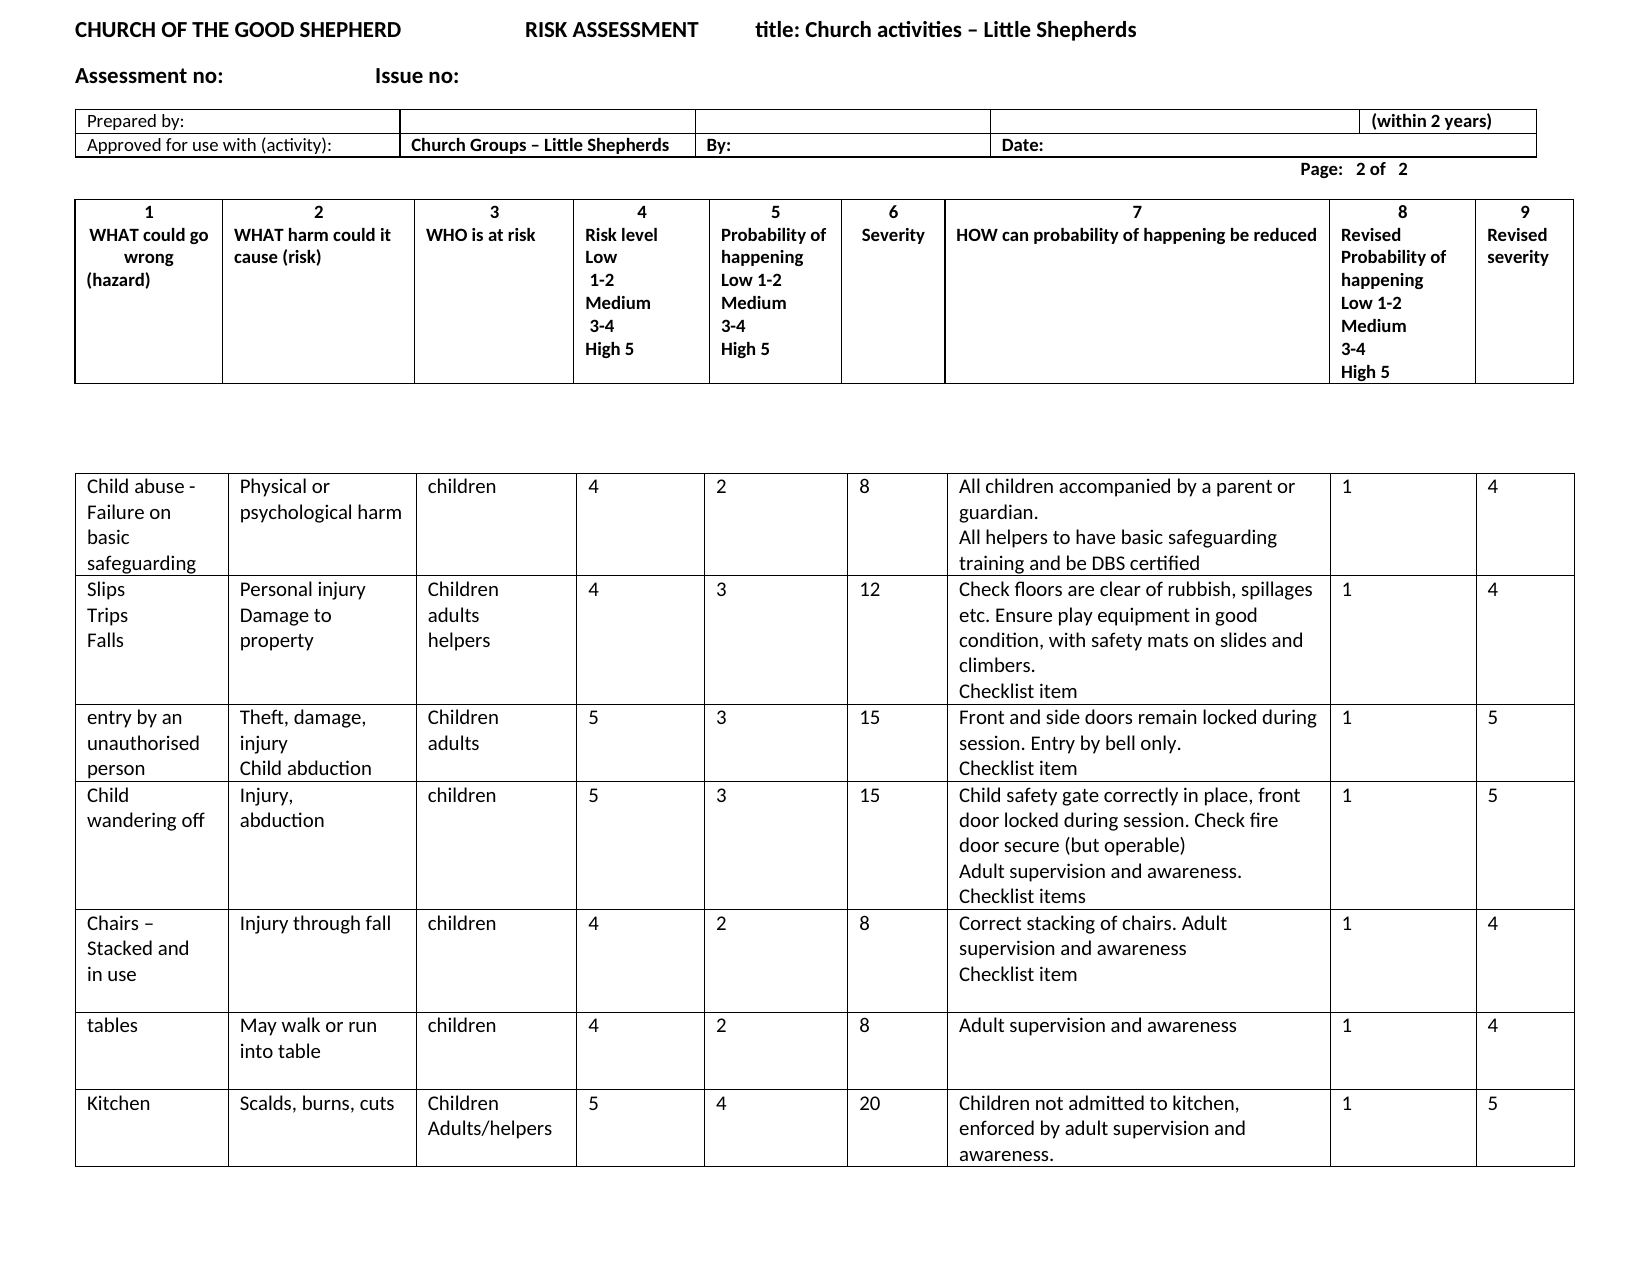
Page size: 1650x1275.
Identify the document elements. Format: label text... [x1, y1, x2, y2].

table_cell 8 [848, 1013, 947, 1089]
table_header 8 [848, 474, 947, 575]
table_cell Scalds, burns, cuts [229, 1090, 416, 1166]
table_cell 8 [848, 910, 947, 1012]
table_header All children accompanied by a parent or guardian. All helpers to have basic safeguarding training and be DBS certified [948, 474, 1330, 575]
table_cell tables [76, 1013, 228, 1089]
table_cell Injury, abduction [229, 782, 416, 909]
table_cell 3 [705, 782, 847, 909]
table_cell 2 [705, 910, 847, 1012]
table_cell 4 [1477, 576, 1574, 703]
table_cell Children not admitted to kitchen, enforced by adult supervision and awareness. Checklist item See also risk Assessment – Kitchen [948, 1090, 1330, 1166]
table_cell children [417, 1013, 576, 1089]
table_cell 2 [705, 1013, 847, 1089]
table_cell Children adults [417, 705, 576, 781]
table_cell 15 [848, 782, 947, 909]
table_cell Theft, damage, injury Child abduction [229, 705, 416, 781]
table_header 2 [705, 474, 847, 575]
table_cell Slips Trips Falls [76, 576, 228, 703]
table_header Physical or psychological harm [229, 474, 416, 575]
table_cell Children adults helpers [417, 576, 576, 703]
table_cell Correct stacking of chairs. Adult supervision and awareness Checklist item [948, 910, 1330, 1012]
table_cell children [417, 910, 576, 1012]
table_cell Adult supervision and awareness [948, 1013, 1330, 1089]
table_cell 12 [848, 576, 947, 703]
table_cell 1 [1331, 910, 1476, 1012]
table_cell 4 [1477, 910, 1574, 1012]
table_header children [417, 474, 576, 575]
table_cell 3 [705, 576, 847, 703]
table_cell 5 [577, 1090, 704, 1166]
table_cell 4 [705, 1090, 847, 1166]
table_header Child abuse -Failure on basic safeguarding [76, 474, 228, 575]
table_cell 5 [1477, 705, 1574, 781]
table_cell 3 [705, 705, 847, 781]
table_cell Child wandering off [76, 782, 228, 909]
table_cell entry by an unauthorised person [76, 705, 228, 781]
table_cell 4 [1477, 1013, 1574, 1089]
table_cell Chairs – Stacked and in use [76, 910, 228, 1012]
table_cell 1 [1331, 705, 1476, 781]
table_cell 4 [577, 1013, 704, 1089]
table_cell Kitchen [76, 1090, 228, 1166]
table_cell Child safety gate correctly in place, front door locked during session. Check fire door secure (but operable) Adult supervision and awareness. Checklist items [948, 782, 1330, 909]
table_cell Front and side doors remain locked during session. Entry by bell only. Checklist item [948, 705, 1330, 781]
table_cell 1 [1331, 1013, 1476, 1089]
table_cell May walk or run into table [229, 1013, 416, 1089]
table_cell Personal injury Damage to property [229, 576, 416, 703]
table_cell 5 [577, 782, 704, 909]
table_cell Injury through fall [229, 910, 416, 1012]
table_cell Children Adults/helpers [417, 1090, 576, 1166]
table_cell 4 [577, 576, 704, 703]
table_cell 20 [848, 1090, 947, 1166]
table_cell 5 [1477, 1090, 1574, 1166]
table_cell 4 [577, 910, 704, 1012]
table_header 1 [1331, 474, 1476, 575]
table_cell 1 [1331, 1090, 1476, 1166]
table_header 4 [1477, 474, 1574, 575]
table_cell 1 [1331, 576, 1476, 703]
table_cell 1 [1331, 782, 1476, 909]
table_header 4 [577, 474, 704, 575]
table_cell 15 [848, 705, 947, 781]
table_cell Check floors are clear of rubbish, spillages etc. Ensure play equipment in good condition, with safety mats on slides and climbers. Checklist item [948, 576, 1330, 703]
table_cell 5 [577, 705, 704, 781]
table_cell children [417, 782, 576, 909]
table_cell 5 [1477, 782, 1574, 909]
